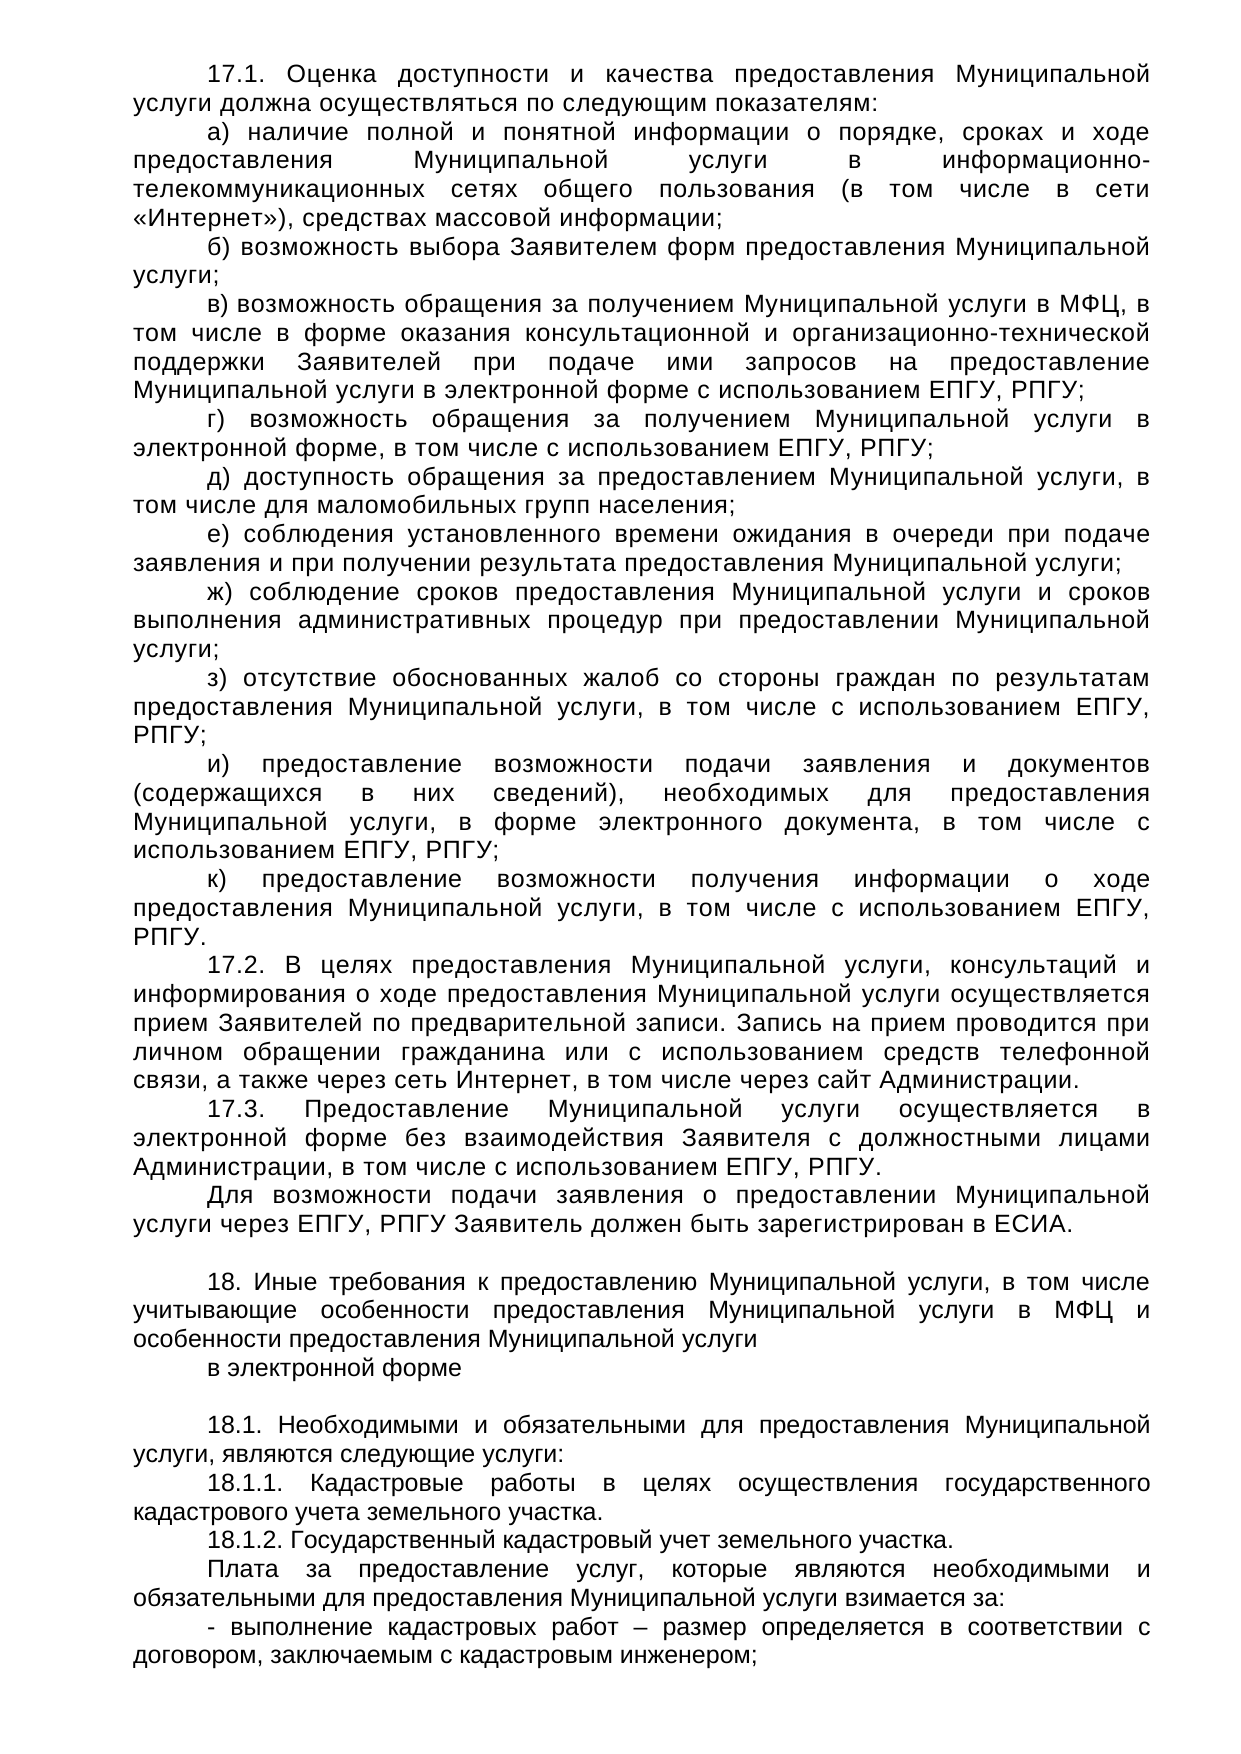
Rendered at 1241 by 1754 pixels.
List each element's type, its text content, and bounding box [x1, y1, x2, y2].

text з) отсутствие обоснованных жалоб со стороны граждан по результатам предоставления Муниципальной услуги, в том числе с использованием ЕПГУ, РПГУ; [133, 663, 1152, 749]
text ж) соблюдение сроков предоставления Муниципальной услуги и сроков выполнения административных процедур при предоставлении Муниципальной услуги; [133, 577, 1152, 663]
text 18.1. Необходимыми и обязательными для предоставления Муниципальной услуги, являются следующие услуги: [133, 1410, 1152, 1468]
text Плата за предоставление услуг, которые являются необходимыми и обязательными для предоставления Муниципальной услуги взимается за: [133, 1554, 1152, 1612]
text 17.3. Предоставление Муниципальной услуги осуществляется в электронной форме без взаимодействия Заявителя с должностными лицами Администрации, в том числе с использованием ЕПГУ, РПГУ. [133, 1094, 1152, 1180]
text в электронной форме [133, 1353, 1152, 1382]
text Для возможности подачи заявления о предоставлении Муниципальной услуги через ЕПГУ, РПГУ Заявитель должен быть зарегистрирован в ЕСИА. [133, 1180, 1152, 1238]
text 18. Иные требования к предоставлению Муниципальной услуги, в том числе учитывающие особенности предоставления Муниципальной услуги в МФЦ и особенности предоставления Муниципальной услуги [133, 1267, 1152, 1353]
text б) возможность выбора Заявителем форм предоставления Муниципальной услуги; [133, 232, 1152, 289]
text а) наличие полной и понятной информации о порядке, сроках и ходе предоставления Муниципальной услуги в информационно-телекоммуникационных сетях общего пользования (в том числе в сети «Интернет»), средствах массовой информации; [133, 117, 1152, 232]
text и) предоставление возможности подачи заявления и документов (содержащихся в них сведений), необходимых для предоставления Муниципальной услуги, в форме электронного документа, в том числе с использованием ЕПГУ, РПГУ; [133, 749, 1152, 864]
text 17.1. Оценка доступности и качества предоставления Муниципальной услуги должна осуществляться по следующим показателям: [133, 59, 1152, 117]
text 18.1.2. Государственный кадастровый учет земельного участка. [133, 1525, 1152, 1554]
text к) предоставление возможности получения информации о ходе предоставления Муниципальной услуги, в том числе с использованием ЕПГУ, РПГУ. [133, 864, 1152, 950]
text в) возможность обращения за получением Муниципальной услуги в МФЦ, в том числе в форме оказания консультационной и организационно-технической поддержки Заявителей при подаче ими запросов на предоставление Муниципальной услуги в электронной форме с использованием ЕПГУ, РПГУ; [133, 289, 1152, 404]
text 17.2. В целях предоставления Муниципальной услуги, консультаций и информирования о ходе предоставления Муниципальной услуги осуществляется прием Заявителей по предварительной записи. Запись на прием проводится при личном обращении гражданина или с использованием средств телефонной связи, а также через сеть Интернет, в том числе через сайт Администрации. [133, 950, 1152, 1094]
text г) возможность обращения за получением Муниципальной услуги в электронной форме, в том числе с использованием ЕПГУ, РПГУ; [133, 404, 1152, 462]
text - выполнение кадастровых работ – размер определяется в соответствии с договором, заключаемым с кадастровым инженером; [133, 1612, 1152, 1669]
text е) соблюдения установленного времени ожидания в очереди при подаче заявления и при получении результата предоставления Муниципальной услуги; [133, 519, 1152, 577]
text д) доступность обращения за предоставлением Муниципальной услуги, в том числе для маломобильных групп населения; [133, 462, 1152, 519]
text 18.1.1. Кадастровые работы в целях осуществления государственного кадастрового учета земельного участка. [133, 1468, 1152, 1525]
